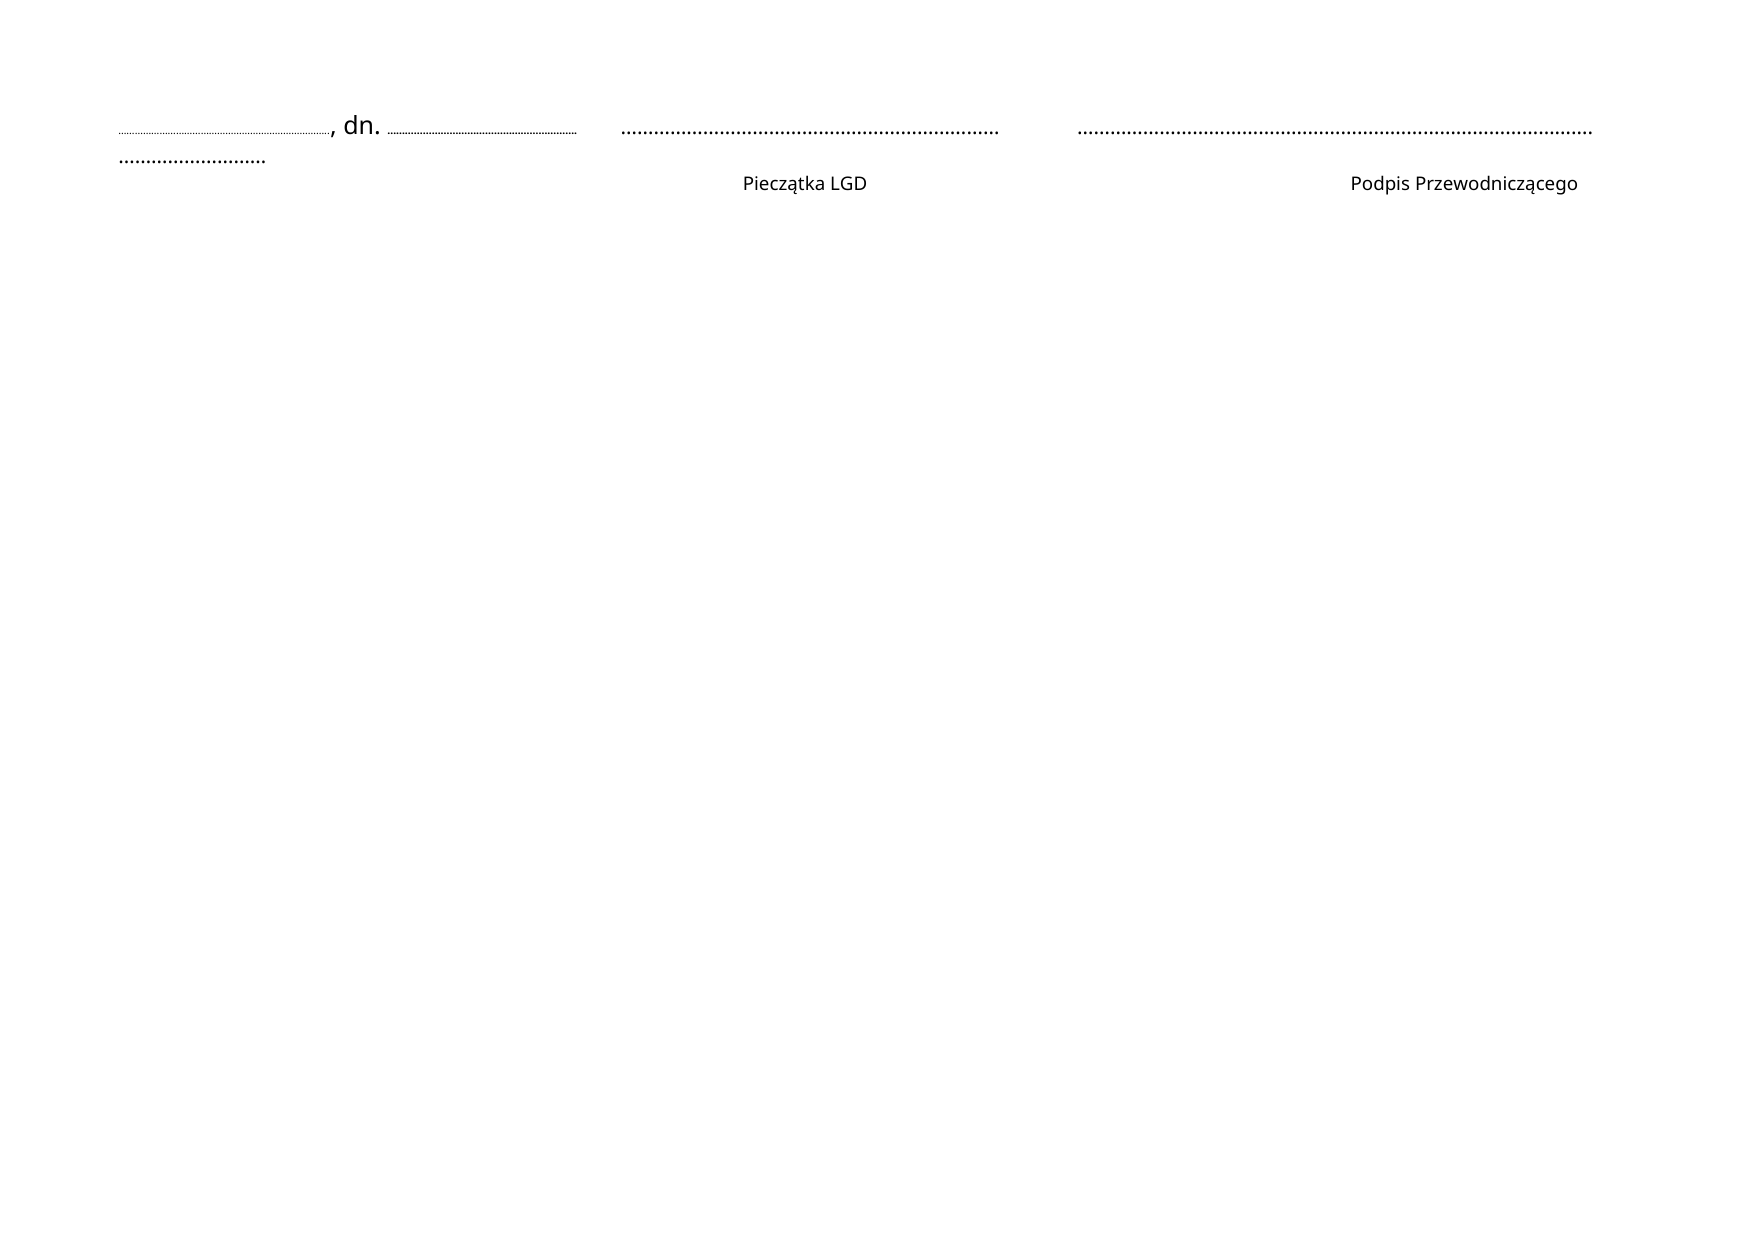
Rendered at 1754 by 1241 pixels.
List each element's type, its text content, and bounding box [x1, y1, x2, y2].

text Pieczątka LGD Podpis Przewodniczącego [118, 170, 1636, 196]
text ………………………………………………………………….., dn. ………………………………………………………. …………………………………………………………… ………………………………………………………………………………….……………………… [118, 107, 1636, 170]
